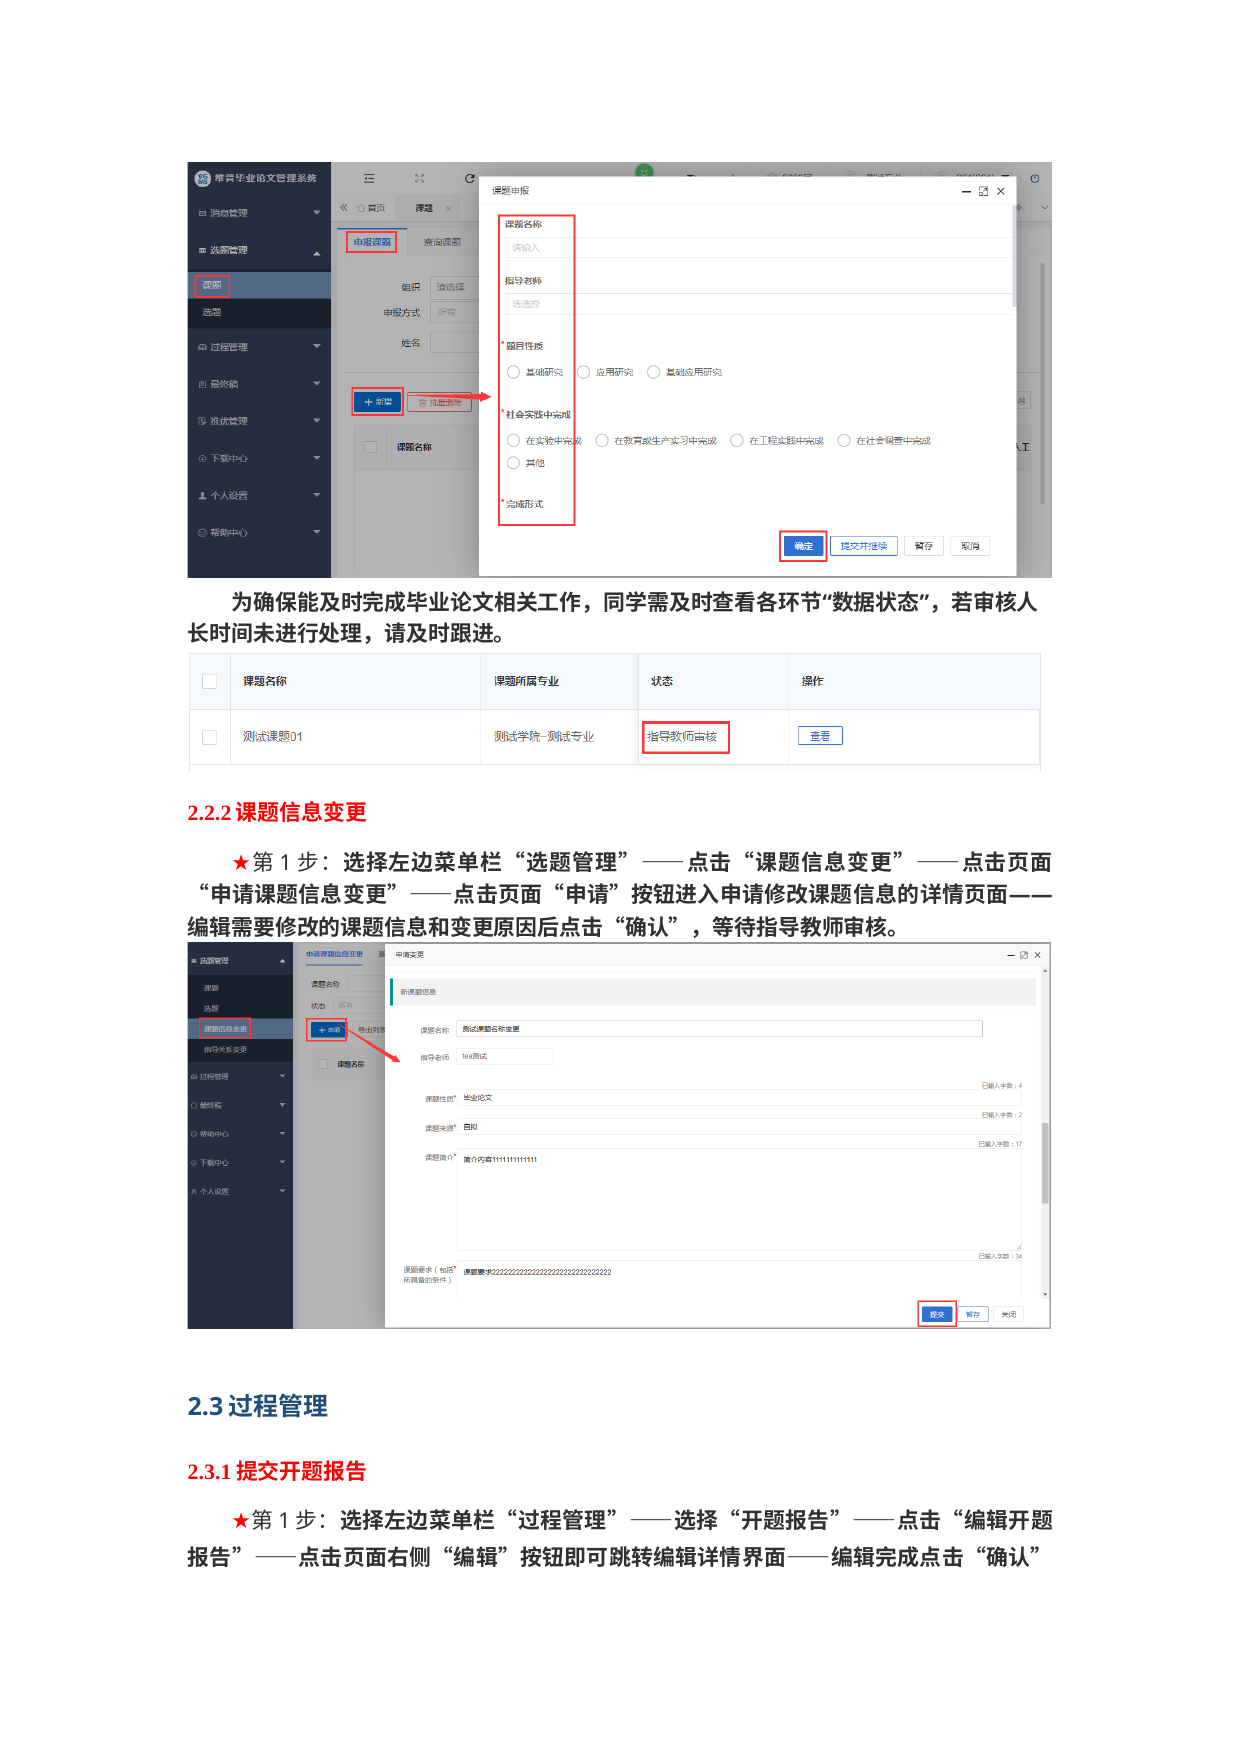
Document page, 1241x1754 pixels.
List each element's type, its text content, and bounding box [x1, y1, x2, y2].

subtitle 2.2.2课题信息变更 [187, 796, 1053, 828]
text ★第1步：选择左边菜单栏“选题管理”——点击“课题信息变更”——点击页面“申请课题信息变更”——点击页面“申请”按钮进入申请修改课题信息的详情页面——编辑需要修改的课题信息和变更原因后点击“确认”，等待指导教师审核。 [187, 844, 1053, 942]
subtitle 2.3过程管理 [187, 1372, 1053, 1437]
picture [187, 162, 1052, 578]
picture [187, 649, 1052, 772]
picture [187, 942, 1051, 1329]
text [187, 1502, 1053, 1572]
subtitle 2.3.1提交开题报告 [187, 1454, 1053, 1486]
